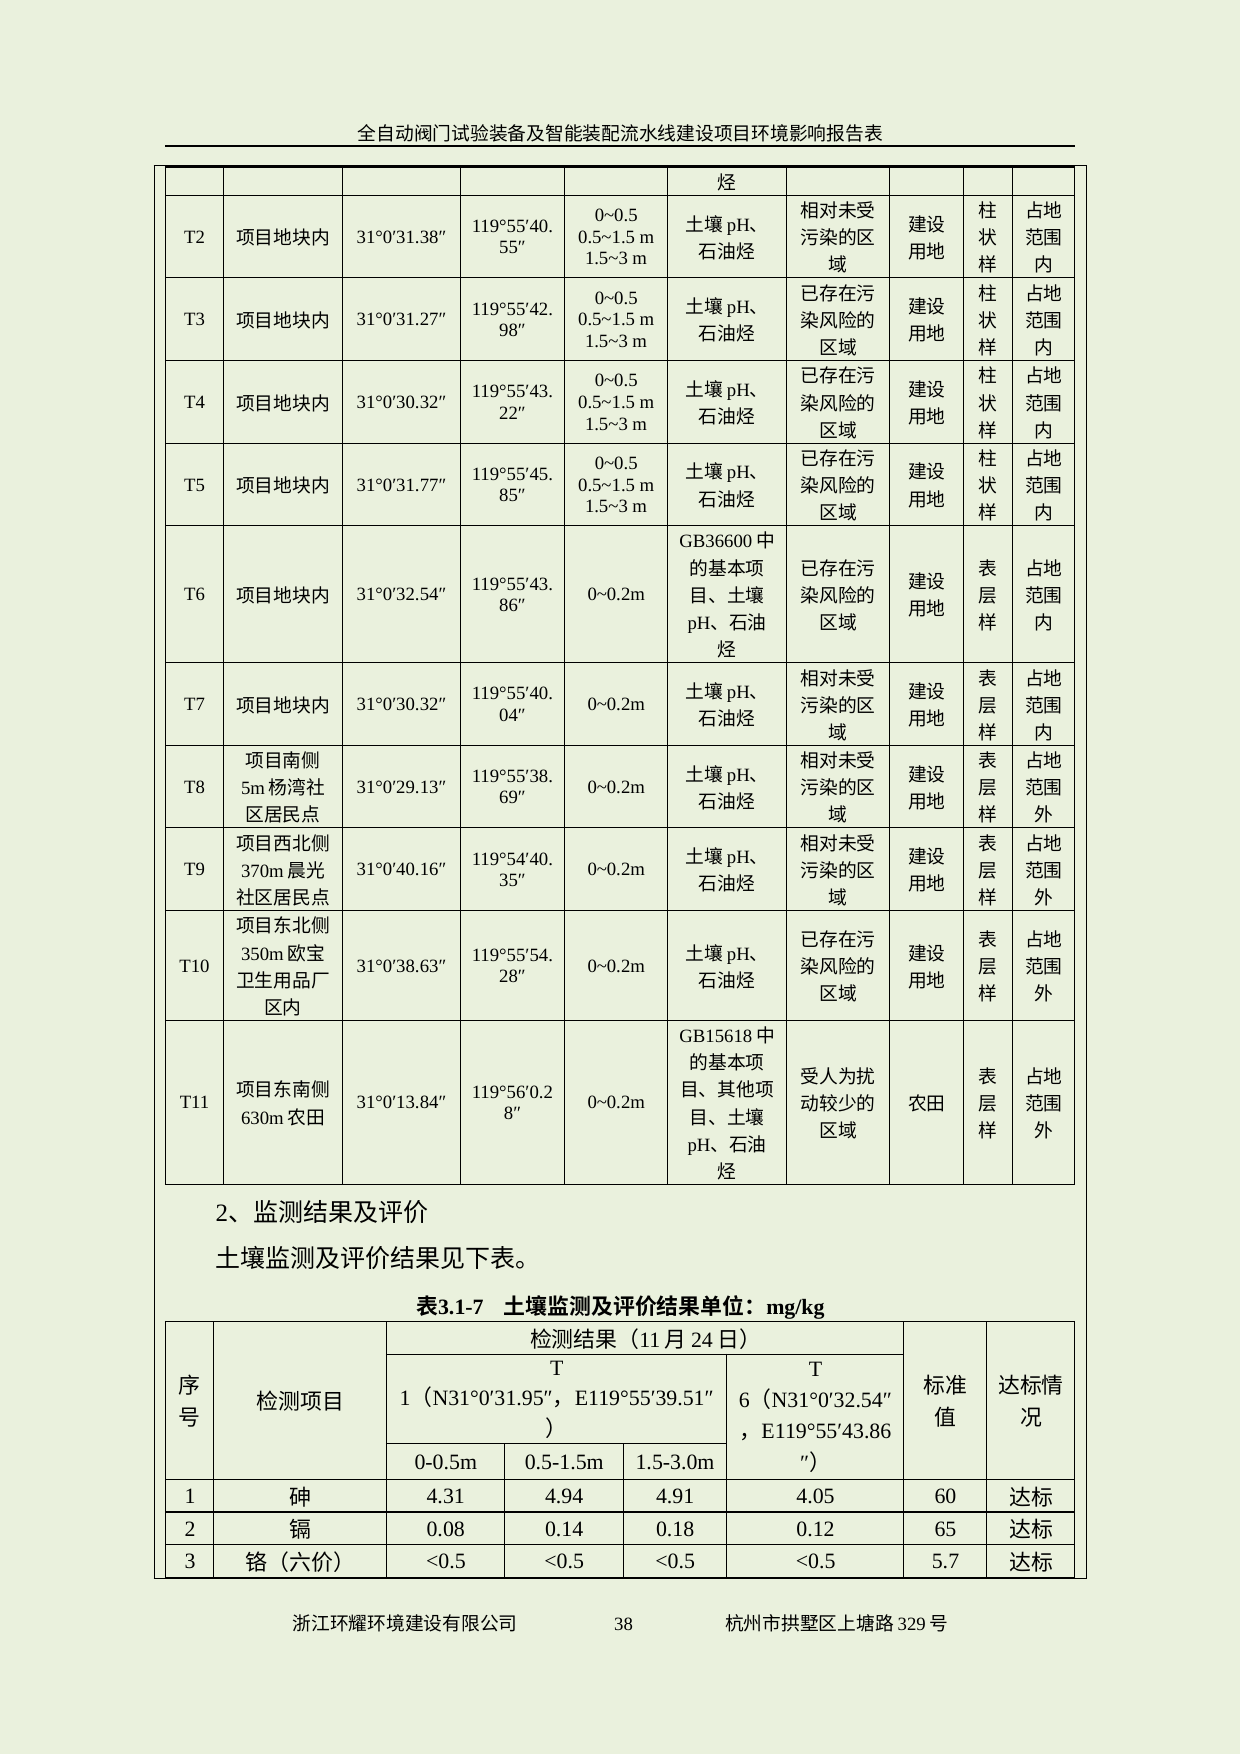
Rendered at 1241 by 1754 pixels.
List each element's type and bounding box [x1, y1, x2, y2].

table_header [155, 166, 1086, 1578]
